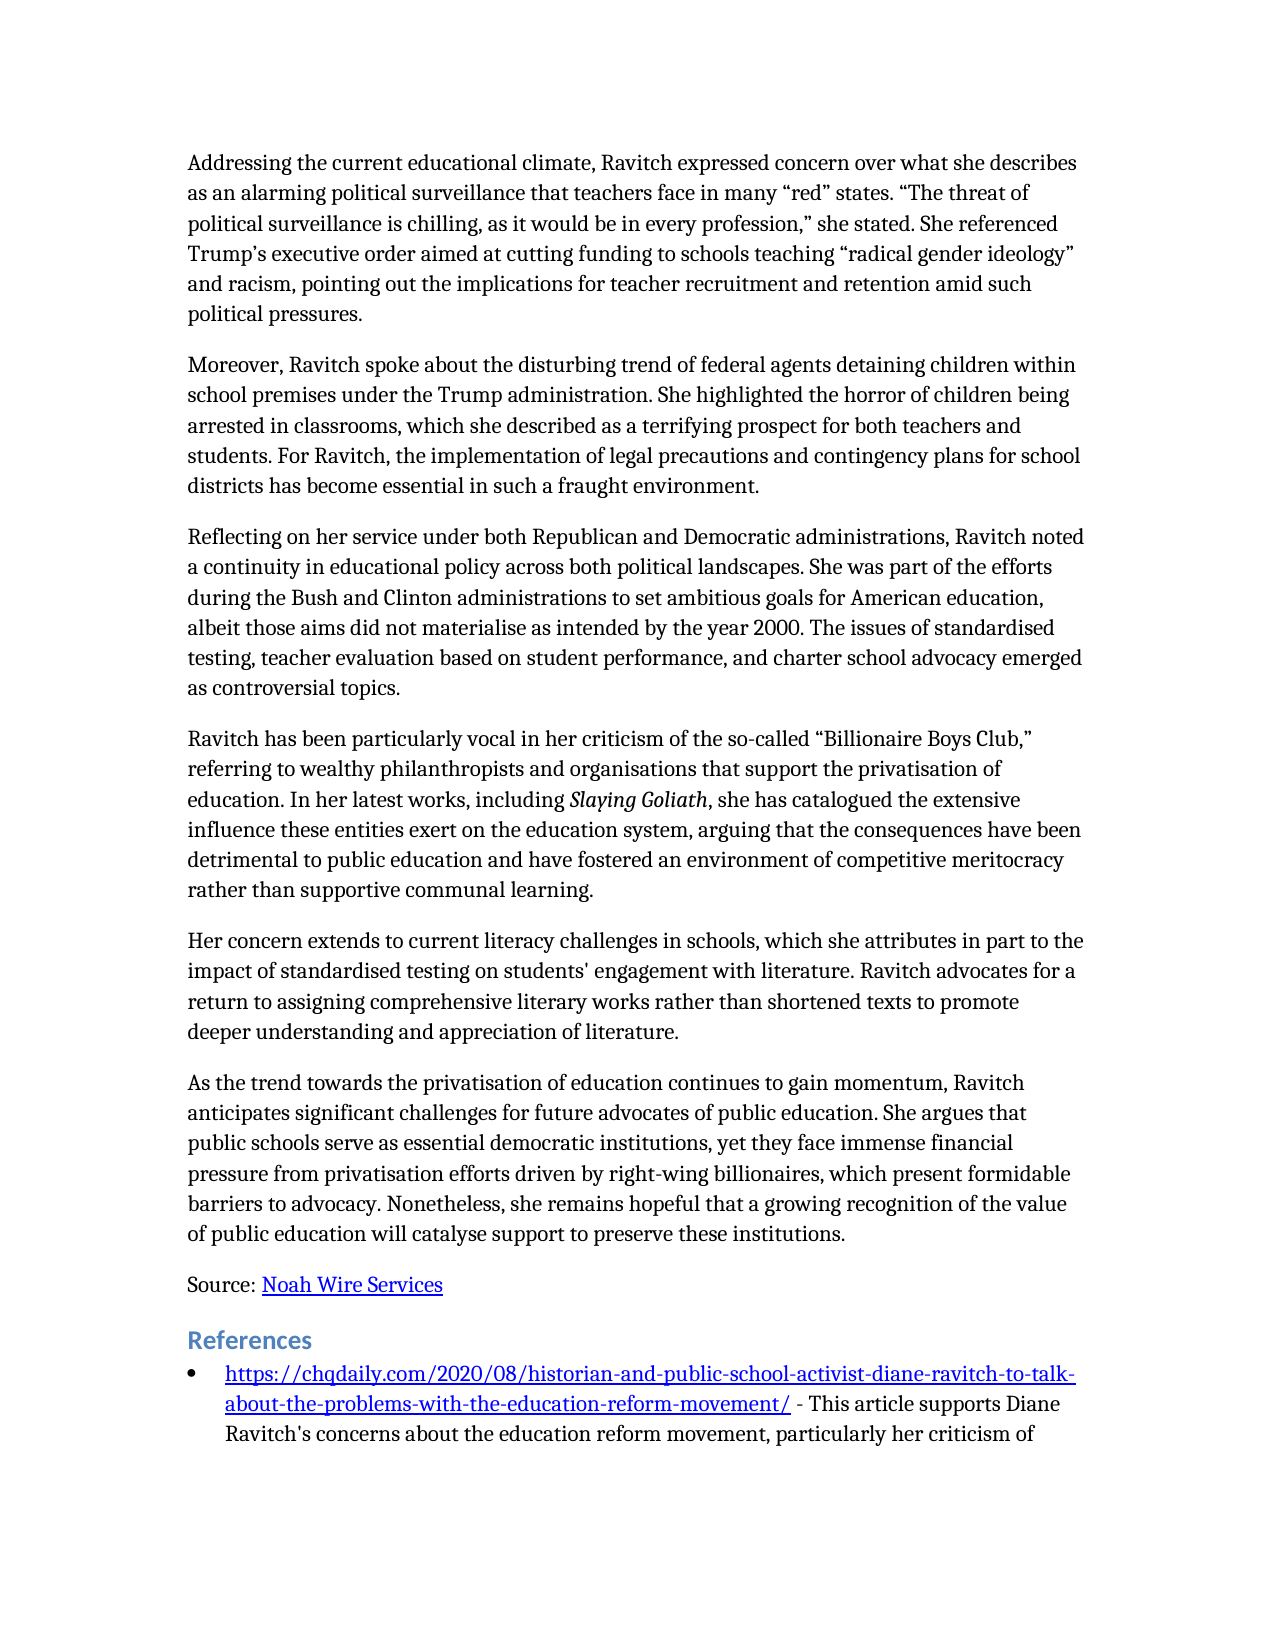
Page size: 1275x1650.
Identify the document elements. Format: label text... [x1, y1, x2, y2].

text As the trend towards the privatisation of education continues to gain momentum, Ravitch anticipates significant challenges for future advocates of public education. She argues that public schools serve as essential democratic institutions, yet they face immense financial pressure from privatisation efforts driven by right-wing billionaires, which present formidable barriers to advocacy. Nonetheless, she remains hopeful that a growing recognition of the value of public education will catalyse support to preserve these institutions. [187, 1070, 1087, 1247]
subtitle References [187, 1323, 1087, 1356]
text Her concern extends to current literacy challenges in schools, which she attributes in part to the impact of standardised testing on students' engagement with literature. Ravitch advocates for a return to assigning comprehensive literary works rather than shortened texts to promote deeper understanding and appreciation of literature. [187, 928, 1087, 1045]
text Moreover, Ravitch spoke about the disturbing trend of federal agents detaining children within school premises under the Trump administration. She highlighted the horror of children being arrested in classrooms, which she described as a terrifying prospect for both teachers and students. For Ravitch, the implementation of legal precautions and contingency plans for school districts has become essential in such a fraught environment. [187, 352, 1087, 499]
text Source: Noah Wire Services [187, 1272, 1087, 1298]
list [187, 1361, 1087, 1448]
text Ravitch has been particularly vocal in her criticism of the so-called “Billionaire Boys Club,” referring to wealthy philanthropists and organisations that support the privatisation of education. In her latest works, including Slaying Goliath, she has catalogued the extensive influence these entities exert on the education system, arguing that the consequences have been detrimental to public education and have fostered an environment of competitive meritocracy rather than supportive communal learning. [187, 726, 1087, 903]
text Addressing the current educational climate, Ravitch expressed concern over what she describes as an alarming political surveillance that teachers face in many “red” states. “The threat of political surveillance is chilling, as it would be in every profession,” she stated. She referenced Trump’s executive order aimed at cutting funding to schools teaching “radical gender ideology” and racism, pointing out the implications for teacher recruitment and retention amid such political pressures. [187, 150, 1087, 327]
text Reflecting on her service under both Republican and Democratic administrations, Ravitch noted a continuity in educational policy across both political landscapes. She was part of the efforts during the Bush and Clinton administrations to set ambitious goals for American education, albeit those aims did not materialise as intended by the year 2000. The issues of standardised testing, teacher evaluation based on student performance, and charter school advocacy emerged as controversial topics. [187, 524, 1087, 701]
